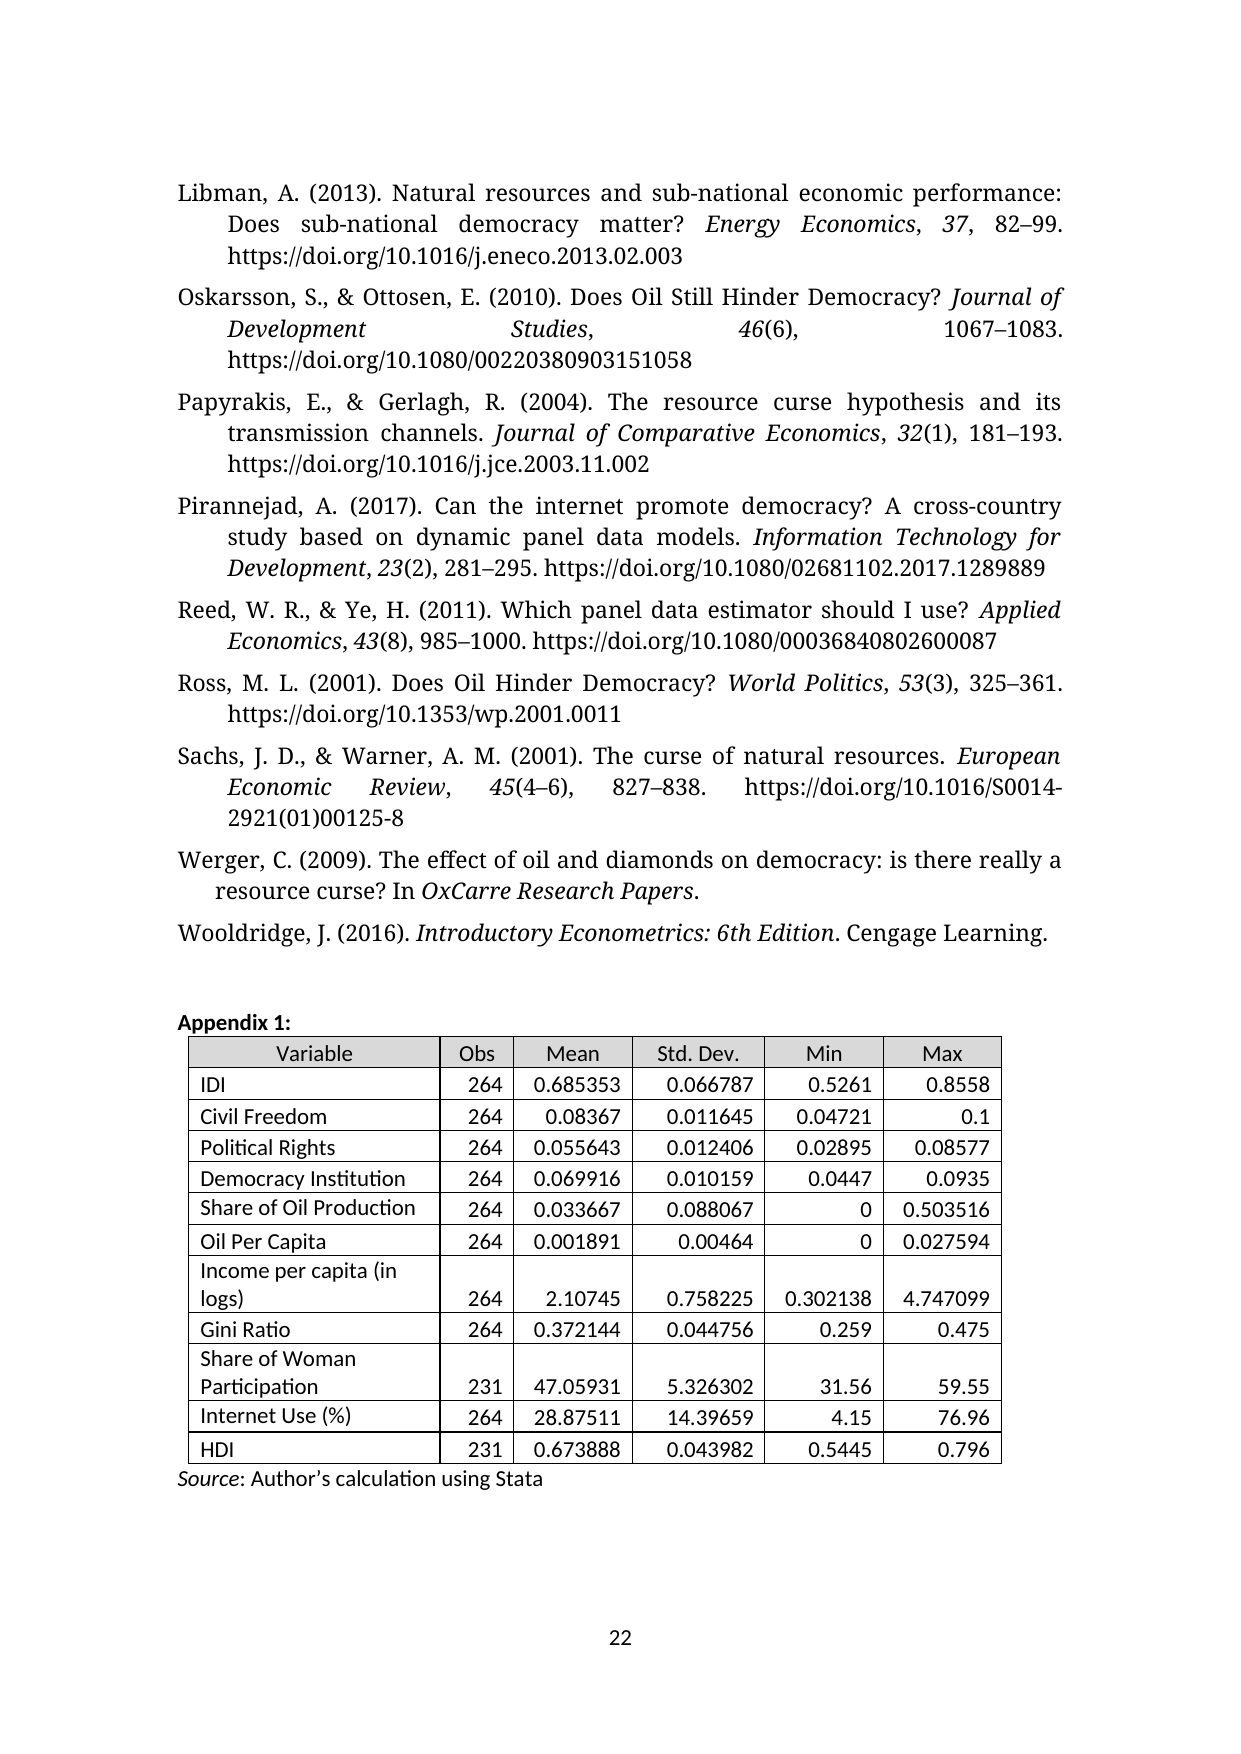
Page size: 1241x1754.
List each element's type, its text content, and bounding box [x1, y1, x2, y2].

table_cell 0.088067 [633, 1193, 764, 1223]
table_cell 231 [441, 1344, 513, 1400]
text Ross, M. L. (2001). Does Oil Hinder Democracy? World Politics, 53(3), 325–361. https://doi.org/10.1353/wp.2001.0011 [177, 667, 1063, 729]
table_cell Income per capita (in logs) [189, 1256, 439, 1312]
table_cell 0.066787 [633, 1068, 764, 1098]
table_cell 76.96 [884, 1401, 1001, 1431]
table_cell 0.055643 [514, 1131, 632, 1161]
table_cell 0.0447 [765, 1162, 883, 1192]
table_header Mean [514, 1037, 632, 1067]
table_cell 31.56 [765, 1344, 883, 1400]
table_cell Civil Freedom [189, 1100, 439, 1130]
table_cell 0.302138 [765, 1256, 883, 1312]
table_cell 0 [765, 1225, 883, 1255]
table_cell 0.010159 [633, 1162, 764, 1192]
table_cell 0.027594 [884, 1225, 1001, 1255]
table_cell 264 [441, 1225, 513, 1255]
text Sachs, J. D., & Warner, A. M. (2001). The curse of natural resources. European Economic Review, 45(4–6), 827–838. https://doi.org/10.1016/S0014-2921(01)00125-8 [177, 740, 1063, 833]
text Pirannejad, A. (2017). Can the internet promote democracy? A cross-country study based on dynamic panel data models. Information Technology for Development, 23(2), 281–295. https://doi.org/10.1080/02681102.2017.1289889 [177, 490, 1063, 583]
table_cell 0.04721 [765, 1100, 883, 1130]
table_cell 0.012406 [633, 1131, 764, 1161]
table_cell 0.069916 [514, 1162, 632, 1192]
table_cell 0.673888 [514, 1433, 632, 1463]
text Papyrakis, E., & Gerlagh, R. (2004). The resource curse hypothesis and its transmission channels. Journal of Comparative Economics, 32(1), 181–193. https://doi.org/10.1016/j.jce.2003.11.002 [177, 386, 1063, 479]
table_cell 264 [441, 1256, 513, 1312]
table_cell 0.033667 [514, 1193, 632, 1223]
table_cell 0.685353 [514, 1068, 632, 1098]
table_cell 0.02895 [765, 1131, 883, 1161]
text Oskarsson, S., & Ottosen, E. (2010). Does Oil Still Hinder Democracy? Journal of Development Studies, 46(6), 1067–1083. https://doi.org/10.1080/00220380903151058 [177, 281, 1063, 375]
table_cell 0.5261 [765, 1068, 883, 1098]
table_cell Share of Woman Participation [189, 1344, 439, 1400]
table_cell 59.55 [884, 1344, 1001, 1400]
text Appendix 1: [177, 1008, 1063, 1036]
table_cell 28.87511 [514, 1401, 632, 1431]
table_cell Internet Use (%) [189, 1401, 439, 1431]
table_cell 0.044756 [633, 1313, 764, 1343]
list Werger, C. (2009). The effect of oil and diamonds on democracy: is there really a resource curse? In OxCarre Research Papers. [177, 844, 1063, 906]
table_cell 0.1 [884, 1100, 1001, 1130]
table_cell 0.00464 [633, 1225, 764, 1255]
table_cell 264 [441, 1068, 513, 1098]
table_header Max [884, 1037, 1001, 1067]
table_cell 264 [441, 1100, 513, 1130]
table_cell 264 [441, 1313, 513, 1343]
table_cell 264 [441, 1162, 513, 1192]
table_cell Democracy Institution [189, 1162, 439, 1192]
text Reed, W. R., & Ye, H. (2011). Which panel data estimator should I use? Applied Economics, 43(8), 985–1000. https://doi.org/10.1080/00036840802600087 [177, 594, 1063, 656]
table_cell 0.503516 [884, 1193, 1001, 1223]
table_cell 0.08367 [514, 1100, 632, 1130]
table_cell 0.0935 [884, 1162, 1001, 1192]
table_cell 0.372144 [514, 1313, 632, 1343]
table_header Std. Dev. [633, 1037, 764, 1067]
table_cell Gini Ratio [189, 1313, 439, 1343]
text Libman, A. (2013). Natural resources and sub-national economic performance: Does sub-national democracy matter? Energy Economics, 37, 82–99. https://doi.org/10.1016/j.eneco.2013.02.003 [177, 177, 1063, 271]
table_cell Oil Per Capita [189, 1225, 439, 1255]
text Source: Author’s calculation using Stata [177, 1464, 1063, 1492]
table_cell 0.758225 [633, 1256, 764, 1312]
table_cell Political Rights [189, 1131, 439, 1161]
table_cell 2.10745 [514, 1256, 632, 1312]
table_cell 0.259 [765, 1313, 883, 1343]
table_cell 264 [441, 1401, 513, 1431]
table_cell 264 [441, 1193, 513, 1223]
table_header Variable [189, 1037, 439, 1067]
table_cell 4.747099 [884, 1256, 1001, 1312]
table_cell 0.001891 [514, 1225, 632, 1255]
table_cell 4.15 [765, 1401, 883, 1431]
table_cell 231 [441, 1433, 513, 1463]
table_cell IDI [189, 1068, 439, 1098]
table_cell 0.796 [884, 1433, 1001, 1463]
table_cell 47.05931 [514, 1344, 632, 1400]
list Wooldridge, J. (2016). Introductory Econometrics: 6th Edition. Cengage Learning. [177, 917, 1063, 948]
table_cell 264 [441, 1131, 513, 1161]
table_cell 14.39659 [633, 1401, 764, 1431]
table_cell 0.8558 [884, 1068, 1001, 1098]
table_cell 5.326302 [633, 1344, 764, 1400]
table_cell 0.043982 [633, 1433, 764, 1463]
table_cell 0.011645 [633, 1100, 764, 1130]
table_cell 0.5445 [765, 1433, 883, 1463]
table_cell HDI [189, 1433, 439, 1463]
table_header Obs [441, 1037, 513, 1067]
table_cell Share of Oil Production [189, 1193, 439, 1223]
table_cell 0.08577 [884, 1131, 1001, 1161]
table_header Min [765, 1037, 883, 1067]
table_cell 0.475 [884, 1313, 1001, 1343]
table_cell 0 [765, 1193, 883, 1223]
